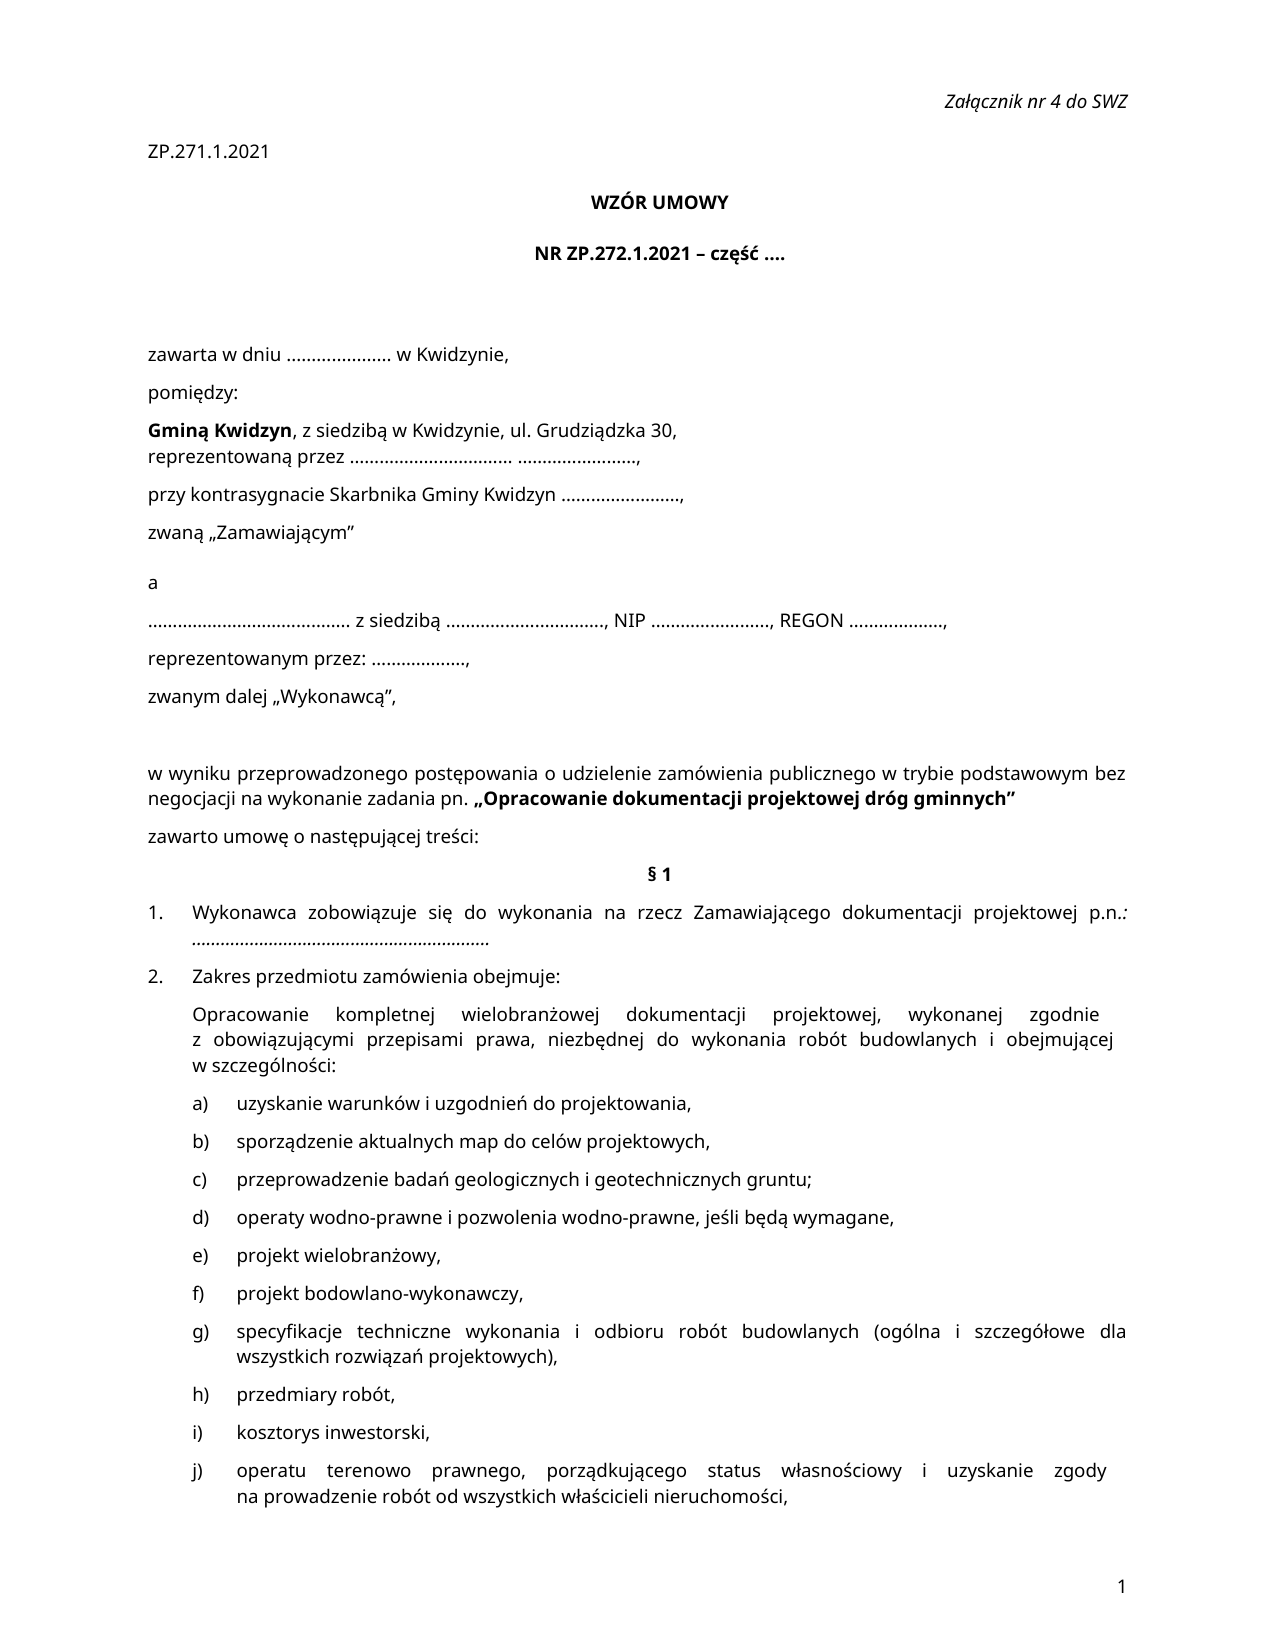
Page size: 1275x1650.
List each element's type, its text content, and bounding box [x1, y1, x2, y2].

text zwanym dalej „Wykonawcą”, [148, 684, 1127, 709]
list projekt wielobranżowy, [192, 1242, 1127, 1268]
text zawarta w dniu ..................... w Kwidzynie, [148, 342, 1127, 367]
list specyfikacje techniczne wykonania i odbioru robót budowlanych (ogólna i szczegółowe dla wszystkich rozwiązań projektowych), [192, 1318, 1127, 1369]
text WZÓR UMOWY [192, 189, 1127, 215]
list kosztorys inwestorski, [192, 1420, 1127, 1445]
text § 1 [192, 861, 1127, 887]
list sporządzenie aktualnych map do celów projektowych, [192, 1128, 1127, 1153]
text zawarto umowę o następującej treści: [148, 823, 1127, 849]
list przeprowadzenie badań geologicznych i geotechnicznych gruntu; [192, 1166, 1127, 1192]
list operaty wodno-prawne i pozwolenia wodno-prawne, jeśli będą wymagane, [192, 1204, 1127, 1229]
text Gminą Kwidzyn, z siedzibą w Kwidzynie, ul. Grudziądzka 30, reprezentowaną przez …………………………… ……………………, [148, 418, 1127, 469]
text NR ZP.272.1.2021 – część …. [192, 240, 1127, 266]
text zwaną „Zamawiającym” [148, 519, 1127, 545]
text ………………………………….. z siedzibą ……………….…………., NIP …………………..., REGON ………….……, [148, 608, 1127, 633]
list przedmiary robót, [192, 1382, 1127, 1407]
list operatu terenowo prawnego, porządkującego status własnościowy i uzyskanie zgody na prowadzenie robót od wszystkich właścicieli nieruchomości, [192, 1458, 1127, 1509]
text w wyniku przeprowadzonego postępowania o udzielenie zamówienia publicznego w trybie podstawowym bez negocjacji na wykonanie zadania pn. „Opracowanie dokumentacji projektowej dróg gminnych” [148, 760, 1127, 811]
list Opracowanie kompletnej wielobranżowej dokumentacji projektowej, wykonanej zgodnie z obowiązującymi przepisami prawa, niezbędnej do wykonania robót budowlanych i obejmującej w szczególności: [192, 1001, 1127, 1077]
list Zakres przedmiotu zamówienia obejmuje: [148, 963, 1127, 988]
text reprezentowanym przez: ………………., [148, 646, 1127, 671]
list uzyskanie warunków i uzgodnień do projektowania, [192, 1090, 1127, 1116]
text Załącznik nr 4 do SWZ [192, 88, 1127, 113]
list projekt bodowlano-wykonawczy, [192, 1280, 1127, 1306]
text przy kontrasygnacie Skarbnika Gminy Kwidzyn ……………………, [148, 481, 1127, 507]
text a [148, 570, 1127, 595]
text pomiędzy: [148, 379, 1127, 405]
list Wykonawca zobowiązuje się do wykonania na rzecz Zamawiającego dokumentacji projektowej p.n.: …………………………………………………….. [148, 899, 1127, 950]
text ZP.271.1.2021 [148, 139, 1127, 164]
